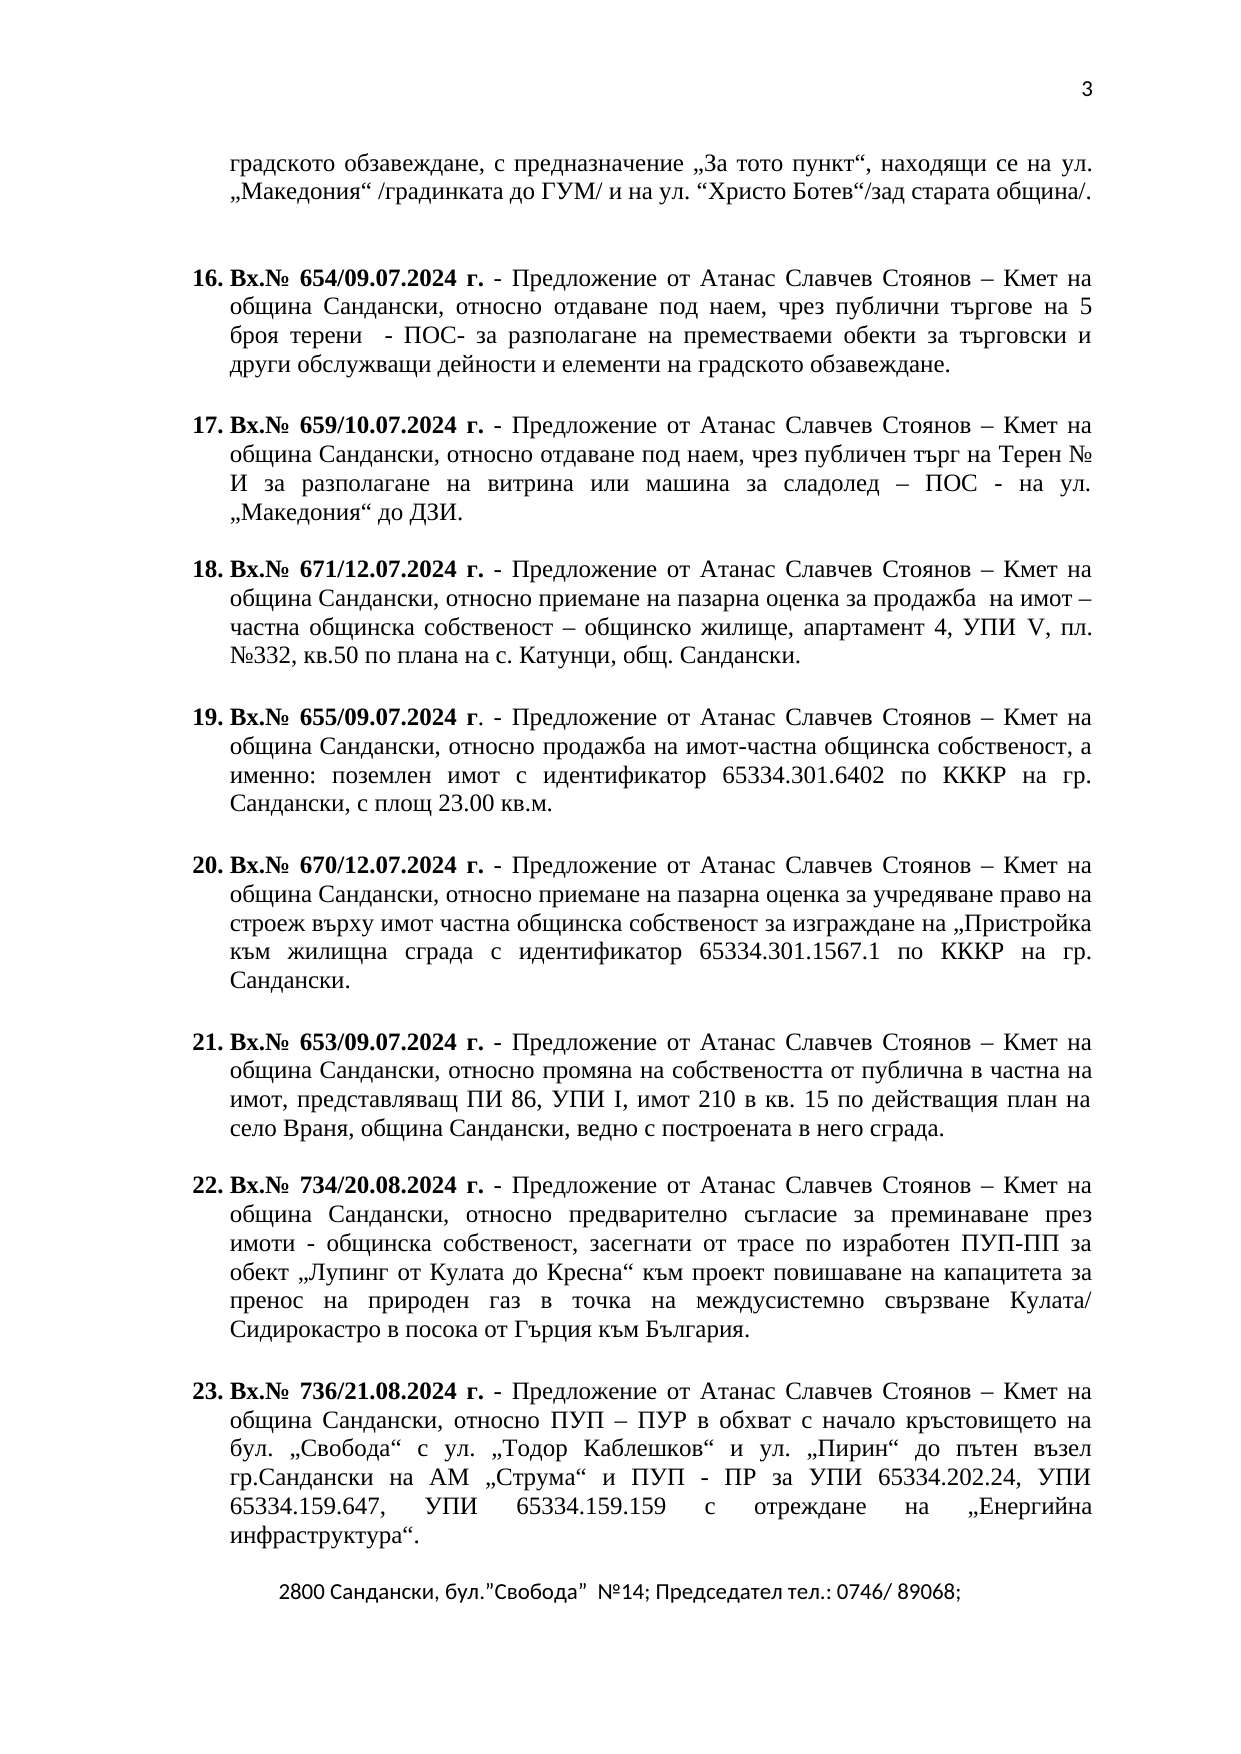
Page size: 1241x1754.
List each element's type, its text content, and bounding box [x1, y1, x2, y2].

list Вх.№ 671/12.07.2024 г. - Предложение от Атанас Славчев Стоянов – Кмет на община Сандански, относно приемане на пазарна оценка за продажба на имот – частна общинска собственост – общинско жилище, апартамент 4, УПИ V, пл. №332, кв.50 по плана на с. Катунци, общ. Сандански. [192, 554, 1093, 669]
list Вх.№ 655/09.07.2024 г. - Предложение от Атанас Славчев Стоянов – Кмет на община Сандански, относно продажба на имот-частна общинска собственост, а именно: поземлен имот с идентификатор 65334.301.6402 по КККР на гр. Сандански, с площ 23.00 кв.м. [192, 702, 1093, 817]
list Вх.№ 670/12.07.2024 г. - Предложение от Атанас Славчев Стоянов – Кмет на община Сандански, относно приемане на пазарна оценка за учредяване право на строеж върху имот частна общинска собственост за изграждане на „Пристройка към жилищна сграда с идентификатор 65334.301.1567.1 по КККР на гр. Сандански. [192, 850, 1093, 994]
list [192, 148, 1093, 205]
list Вх.№ 736/21.08.2024 г. - Предложение от Атанас Славчев Стоянов – Кмет на община Сандански, относно ПУП – ПУР в обхват с начало кръстовището на бул. „Свобода“ с ул. „Тодор Каблешков“ и ул. „Пирин“ до пътен възел гр.Сандански на АМ „Струма“ и ПУП - ПР за УПИ 65334.202.24, УПИ 65334.159.647, УПИ 65334.159.159 с отреждане на „Енергийна инфраструктура“. [192, 1376, 1093, 1548]
list Вх.№ 659/10.07.2024 г. - Предложение от Атанас Славчев Стоянов – Кмет на община Сандански, относно отдаване под наем, чрез публичен търг на Терен № И за разполагане на витрина или машина за сладолед – ПОС - на ул. „Македония“ до ДЗИ. [192, 411, 1093, 526]
list Вх.№ 654/09.07.2024 г. - Предложение от Атанас Славчев Стоянов – Кмет на община Сандански, относно отдаване под наем, чрез публични търгове на 5 броя терени - ПОС- за разполагане на преместваеми обекти за търговски и други обслужващи дейности и елементи на градското обзавеждане. [192, 263, 1093, 378]
list Вх.№ 734/20.08.2024 г. - Предложение от Атанас Славчев Стоянов – Кмет на община Сандански, относно предварително съгласие за преминаване през имоти - общинска собственост, засегнати от трасе по изработен ПУП-ПП за обект „Лупинг от Кулата до Кресна“ към проект повишаване на капацитета за пренос на природен газ в точка на междусистемно свързване Кулата/ Сидирокастро в посока от Гърция към България. [192, 1171, 1093, 1343]
list Вх.№ 653/09.07.2024 г. - Предложение от Атанас Славчев Стоянов – Кмет на община Сандански, относно промяна на собствеността от публична в частна на имот, представляващ ПИ 86, УПИ I, имот 210 в кв. 15 по действащия план на село Враня, община Сандански, ведно с построената в него сграда. [192, 1027, 1093, 1142]
